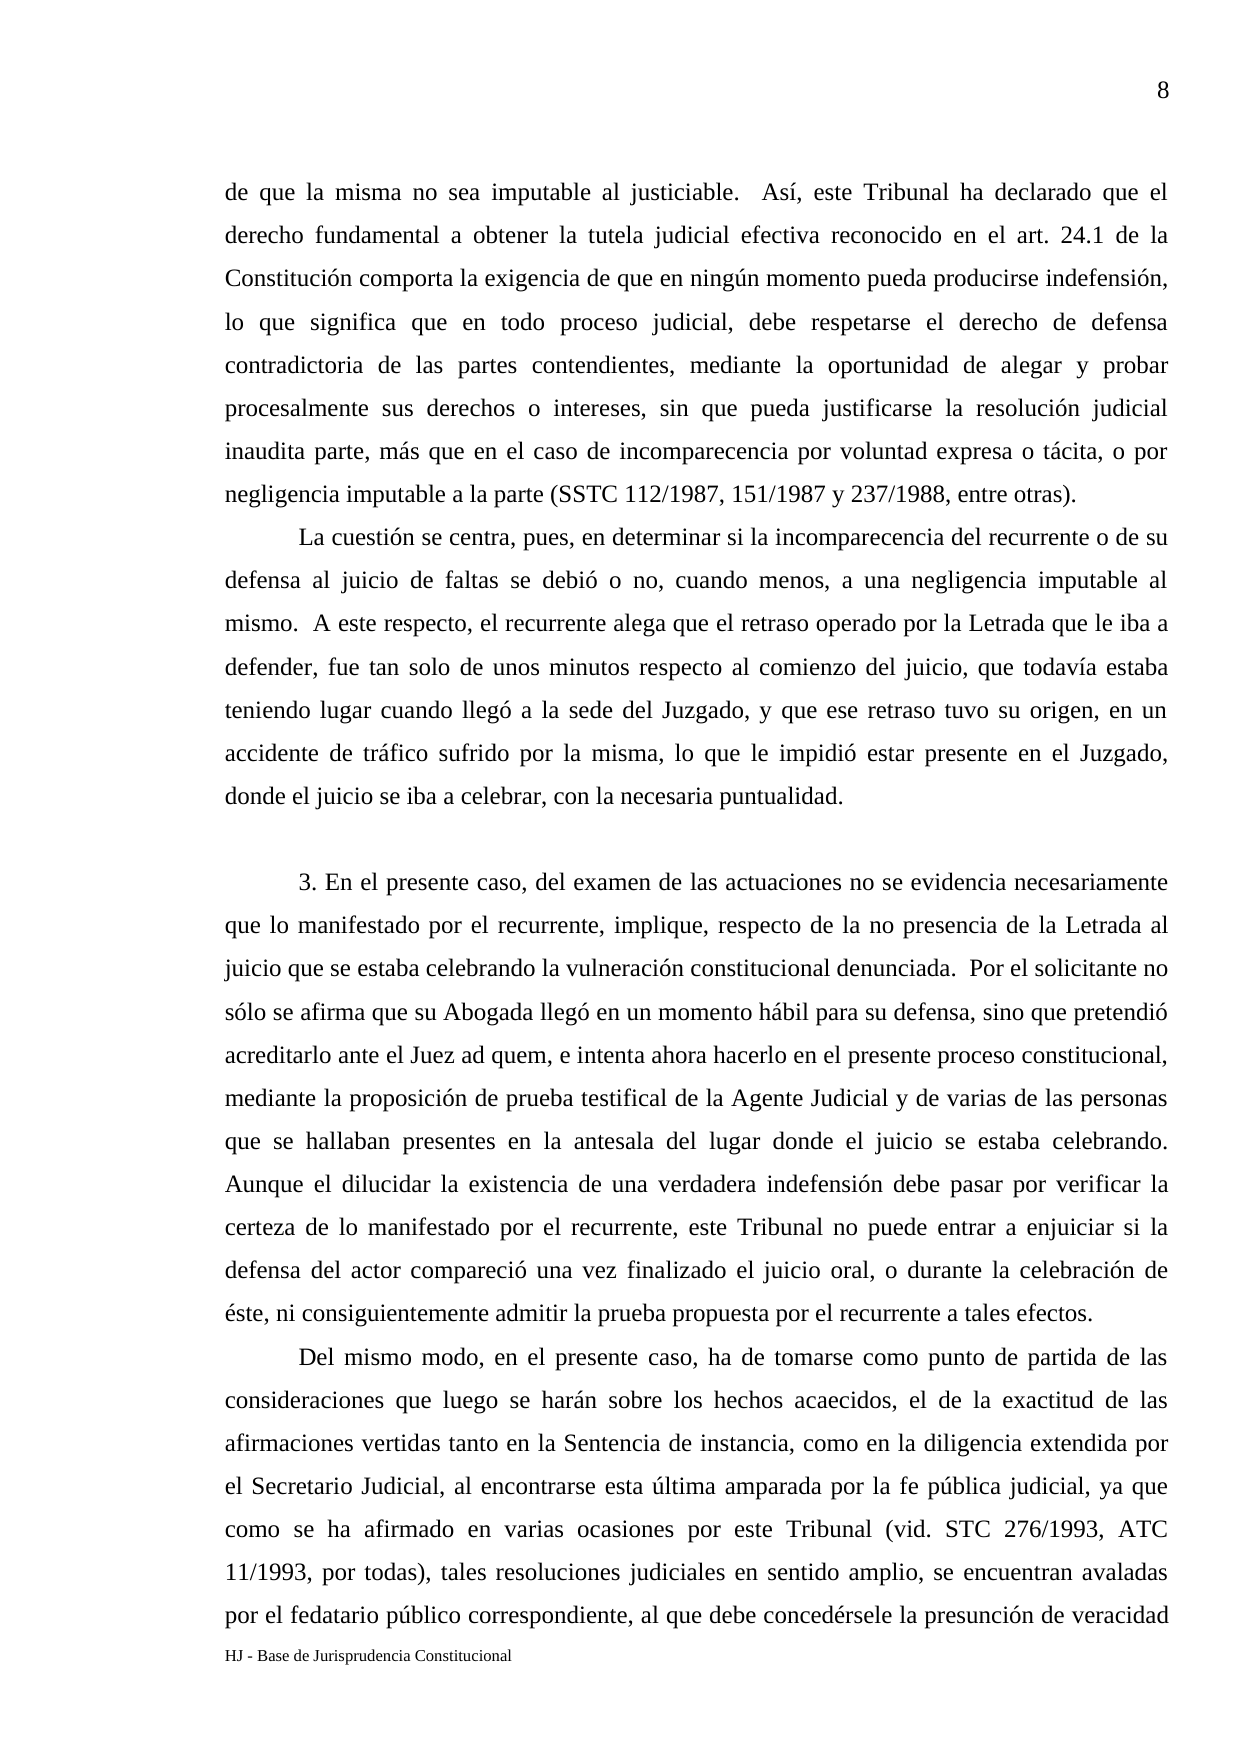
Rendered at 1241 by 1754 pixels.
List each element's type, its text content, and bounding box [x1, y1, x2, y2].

text 3. En el presente caso, del examen de las actuaciones no se evidencia necesariamente que lo manifestado por el recurrente, implique, respecto de la no presencia de la Letrada al juicio que se estaba celebrando la vulneración constitucional denunciada. Por el solicitante no sólo se afirma que su Abogada llegó en un momento hábil para su defensa, sino que pretendió acreditarlo ante el Juez ad quem, e intenta ahora hacerlo en el presente proceso constitucional, mediante la proposición de prueba testifical de la Agente Judicial y de varias de las personas que se hallaban presentes en la antesala del lugar donde el juicio se estaba celebrando. Aunque el dilucidar la existencia de una verdadera indefensión debe pasar por verificar la certeza de lo manifestado por el recurrente, este Tribunal no puede entrar a enjuiciar si la defensa del actor compareció una vez finalizado el juicio oral, o durante la celebración de éste, ni consiguientemente admitir la prueba propuesta por el recurrente a tales efectos. [224, 867, 1169, 1327]
text La cuestión se centra, pues, en determinar si la incomparecencia del recurrente o de su defensa al juicio de faltas se debió o no, cuando menos, a una negligencia imputable al mismo. A este respecto, el recurrente alega que el retraso operado por la Letrada que le iba a defender, fue tan solo de unos minutos respecto al comienzo del juicio, que todavía estaba teniendo lugar cuando llegó a la sede del Juzgado, y que ese retraso tuvo su origen, en un accidente de tráfico sufrido por la misma, lo que le impidió estar presente en el Juzgado, donde el juicio se iba a celebrar, con la necesaria puntualidad. [224, 522, 1169, 810]
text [224, 1342, 1169, 1629]
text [224, 177, 1169, 508]
